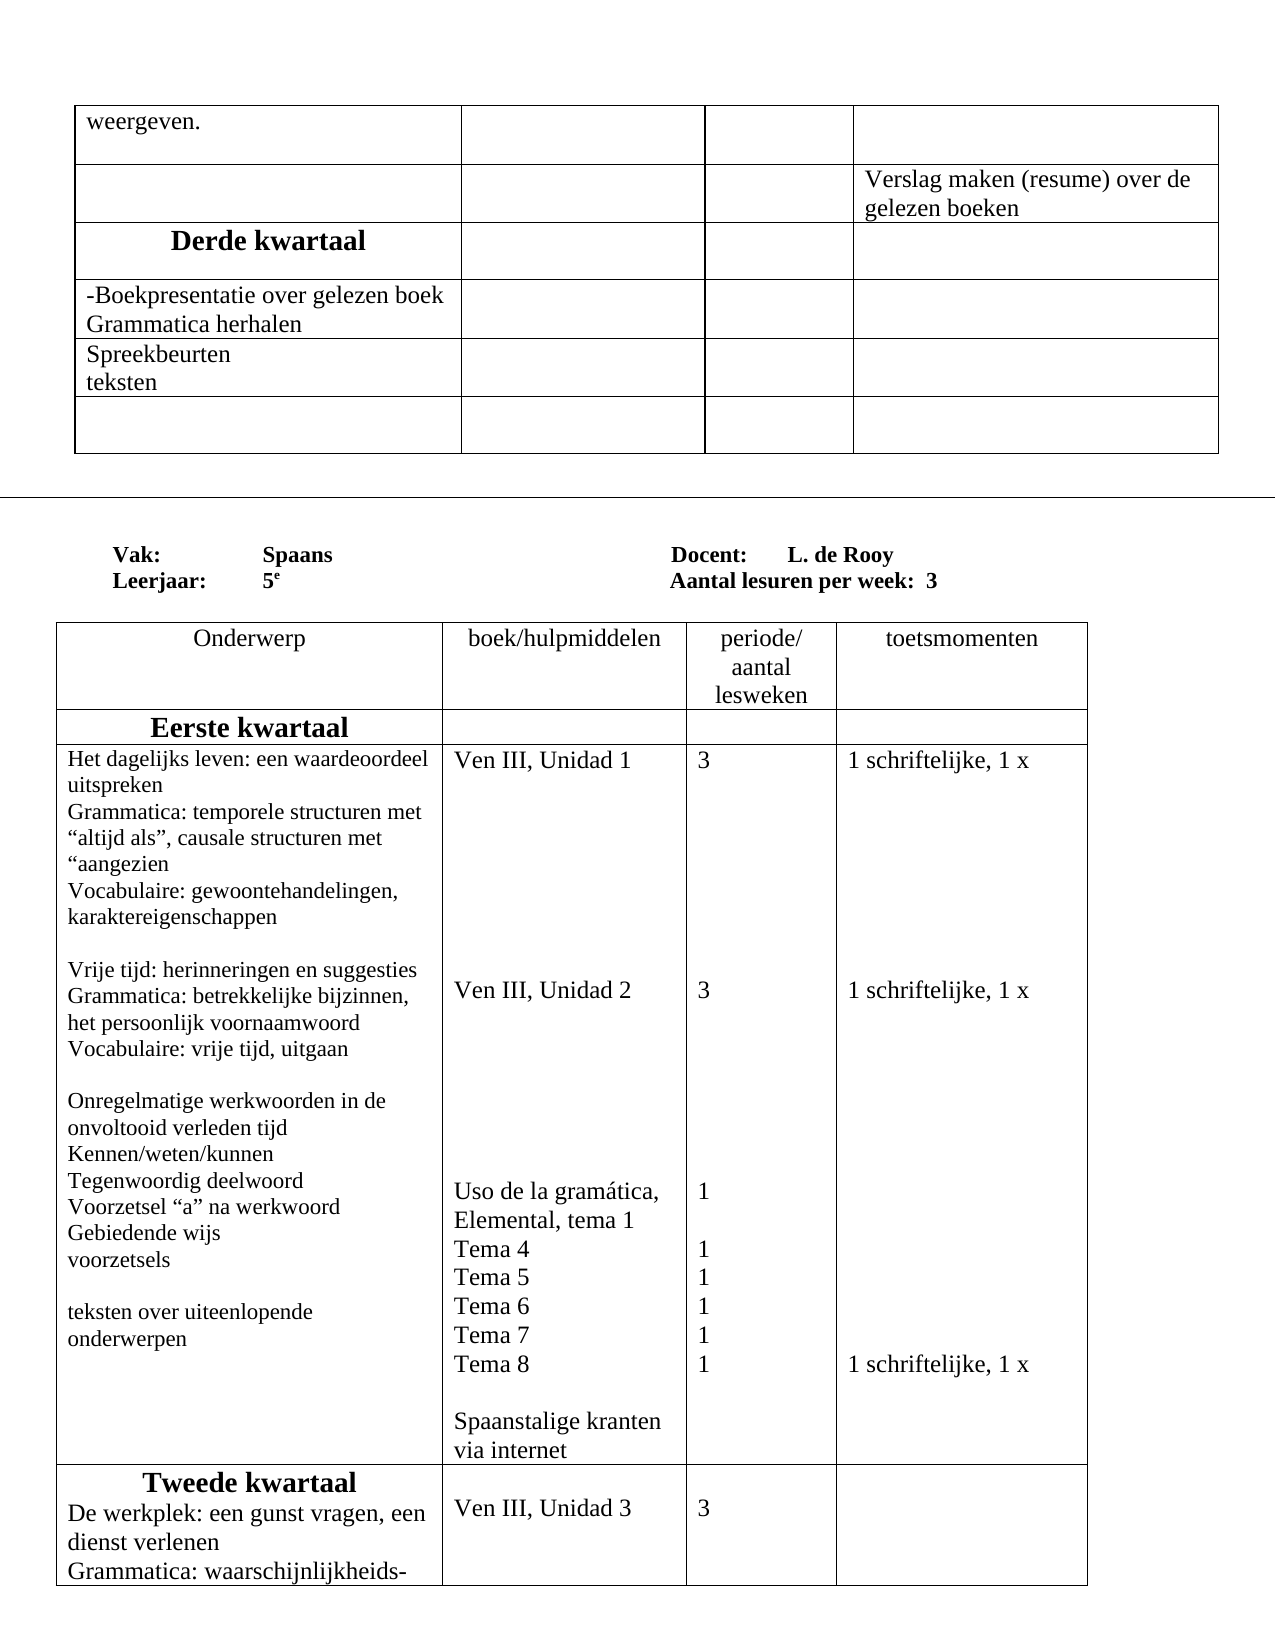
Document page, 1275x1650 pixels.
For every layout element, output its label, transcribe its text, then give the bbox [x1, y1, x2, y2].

table_header boek/hulpmiddelen [443, 623, 686, 709]
table_cell [854, 223, 1218, 279]
table_cell Eerste kwartaal [57, 710, 442, 744]
table_cell 3 3 1 1 1 1 1 1 [687, 745, 836, 1464]
table_cell 1 schriftelijke, 1 x 1 schriftelijke, 1 x 1 schriftelijke, 1 x [837, 745, 1087, 1464]
table_cell Derde kwartaal [76, 223, 461, 279]
table_cell Het dagelijks leven: een waardeoordeel uitspreken Grammatica: temporele structuren met “altijd als”, causale structuren met “aangezien Vocabulaire: gewoontehandelingen, karaktereigenschappen Vrije tijd: herinneringen en suggesties Grammatica: betrekkelijke bijzinnen, het persoonlijk voornaamwoord Vocabulaire: vrije tijd, uitgaan Onregelmatige werkwoorden in de onvoltooid verleden tijd Kennen/weten/kunnen Tegenwoordig deelwoord Voorzetsel “a” na werkwoord Gebiedende wijs voorzetsels teksten over uiteenlopende onderwerpen [57, 745, 442, 1464]
table_cell Ven III, Unidad 1 Ven III, Unidad 2 Uso de la gramática, Elemental, tema 1 Tema 4 Tema 5 Tema 6 Tema 7 Tema 8 Spaanstalige kranten via internet [443, 745, 686, 1464]
table_cell [76, 397, 461, 453]
table_cell [443, 710, 686, 744]
table_cell [837, 710, 1087, 744]
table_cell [854, 106, 1218, 163]
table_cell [57, 1465, 442, 1584]
table_cell [462, 280, 704, 338]
table_cell [706, 106, 853, 163]
table_cell [462, 165, 704, 222]
table_cell [462, 339, 704, 396]
table_cell [706, 397, 853, 453]
table_cell -Boekpresentatie over gelezen boek Grammatica herhalen [76, 280, 461, 338]
table_cell [462, 397, 704, 453]
table_header Onderwerp [57, 623, 442, 709]
table_cell [854, 339, 1218, 396]
text Leerjaar: 5e Aantal lesuren per week: 3 [112, 567, 1218, 593]
table_cell [854, 280, 1218, 338]
table_cell Verslag maken (resume) over de gelezen boeken [854, 165, 1218, 222]
table_cell [854, 397, 1218, 453]
table_cell [706, 280, 853, 338]
table_cell [706, 165, 853, 222]
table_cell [462, 106, 704, 163]
table_cell [706, 223, 853, 279]
table_header periode/ aantal lesweken [687, 623, 836, 709]
table_cell [706, 339, 853, 396]
table_cell [687, 710, 836, 744]
table_cell [76, 165, 461, 222]
table_cell 3 3 3 3 1 1 2 2 1 1 [687, 1465, 836, 1584]
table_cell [837, 1465, 1087, 1584]
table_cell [76, 106, 461, 163]
table_header toetsmomenten [837, 623, 1087, 709]
table_cell [462, 223, 704, 279]
text Vak: Spaans Docent: L. de Rooy [112, 541, 1218, 567]
table_cell Spreekbeurten teksten [76, 339, 461, 396]
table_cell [443, 1465, 686, 1584]
